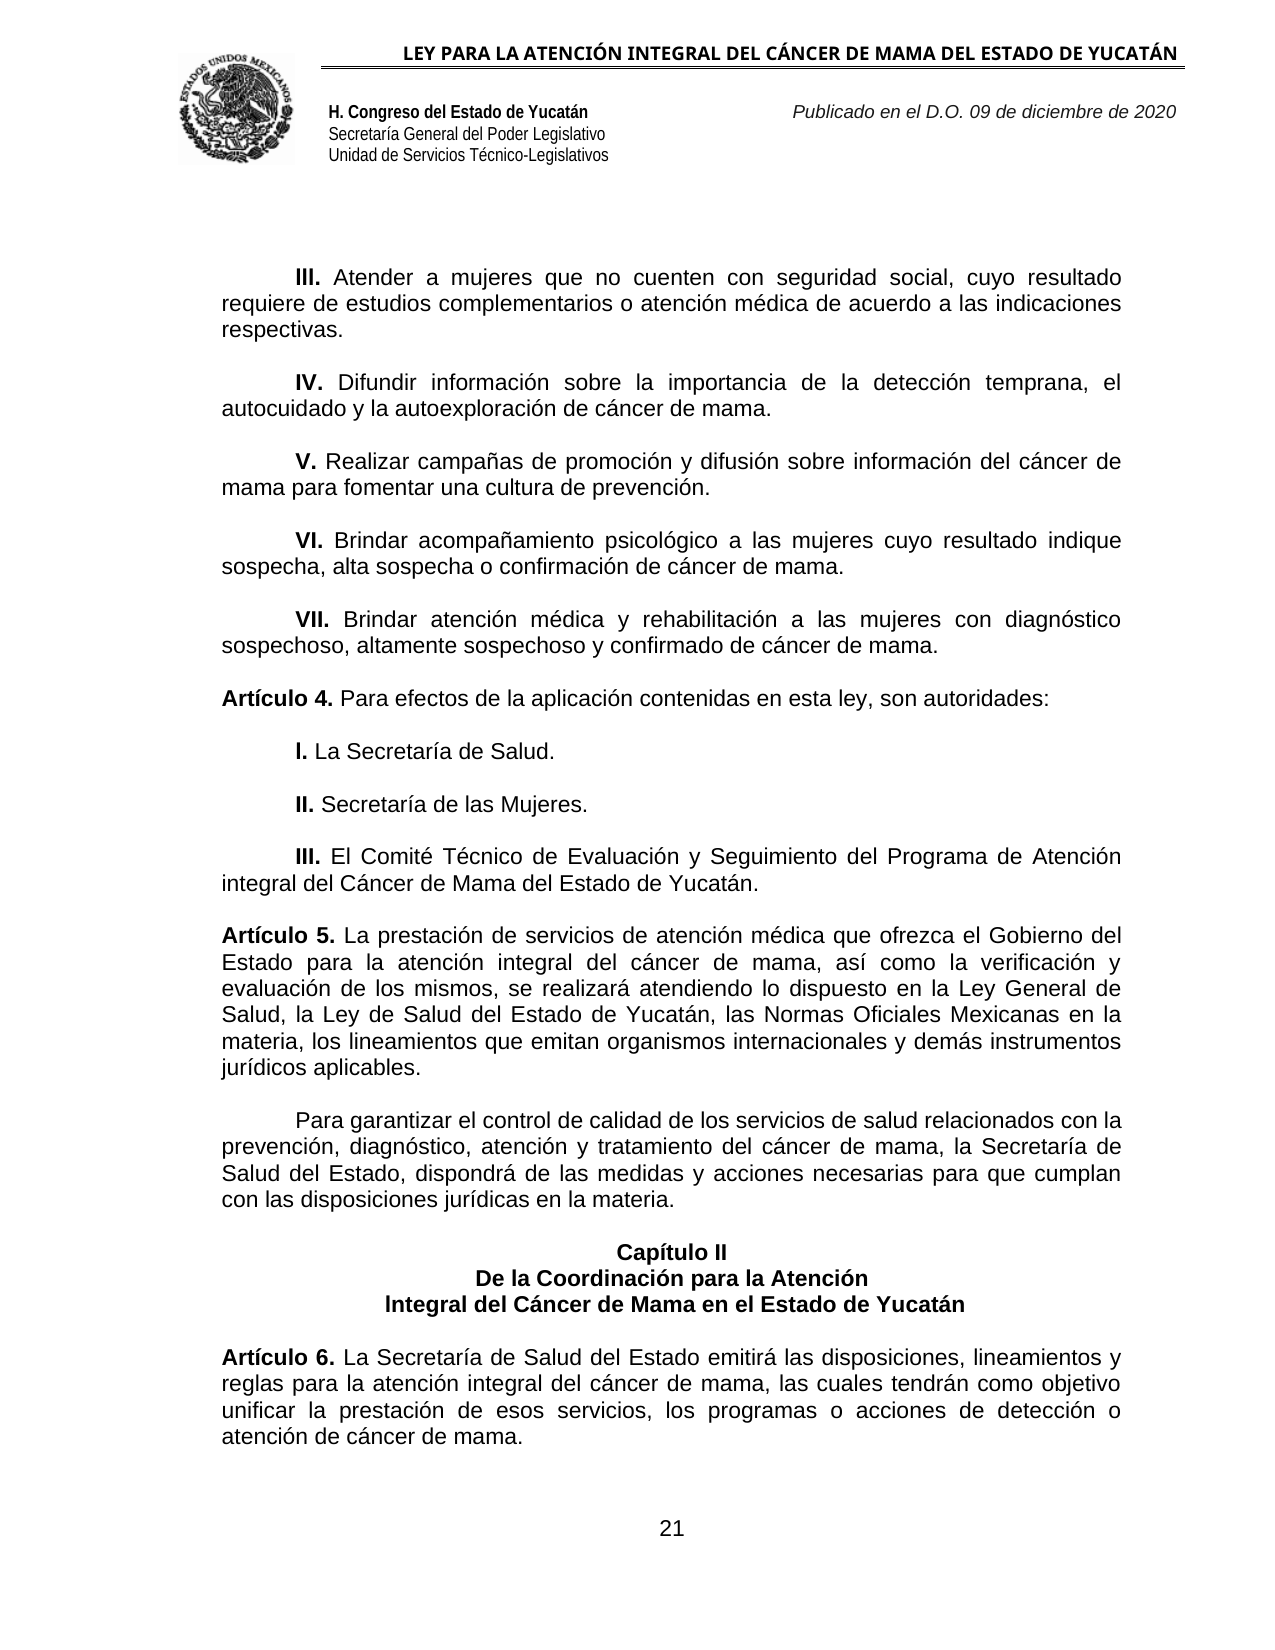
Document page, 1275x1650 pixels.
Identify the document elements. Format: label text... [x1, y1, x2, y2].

text Para garantizar el control de calidad de los servicios de salud relacionados con la prevención, diagnóstico, atención y tratamiento del cáncer de mama, la Secretaría de Salud del Estado, dispondrá de las medidas y acciones necesarias para que cumplan con las disposiciones jurídicas en la materia. [221, 1107, 1122, 1212]
text II. Secretaría de las Mujeres. [221, 791, 1122, 817]
text lll. Atender a mujeres que no cuenten con seguridad social, cuyo resultado requiere de estudios complementarios o atención médica de acuerdo a las indicaciones respectivas. [221, 263, 1122, 342]
text VI. Brindar acompañamiento psicológico a las mujeres cuyo resultado indique sospecha, alta sospecha o confirmación de cáncer de mama. [221, 527, 1122, 580]
text lntegral del Cáncer de Mama en el Estado de Yucatán [221, 1291, 1122, 1318]
text VII. Brindar atención médica y rehabilitación a las mujeres con diagnóstico sospechoso, altamente sospechoso y confirmado de cáncer de mama. [221, 606, 1122, 659]
text Artículo 6. La Secretaría de Salud del Estado emitirá las disposiciones, lineamientos y reglas para la atención integral del cáncer de mama, las cuales tendrán como objetivo unificar la prestación de esos servicios, los programas o acciones de detección o atención de cáncer de mama. [221, 1344, 1122, 1449]
text III. El Comité Técnico de Evaluación y Seguimiento del Programa de Atención integral del Cáncer de Mama del Estado de Yucatán. [221, 843, 1122, 896]
text De la Coordinación para la Atención [221, 1265, 1122, 1291]
text l. La Secretaría de Salud. [221, 738, 1122, 764]
text Capítulo II [221, 1238, 1122, 1265]
text V. Realizar campañas de promoción y difusión sobre información del cáncer de mama para fomentar una cultura de prevención. [221, 448, 1122, 501]
text IV. Difundir información sobre la importancia de la detección temprana, el autocuidado y la autoexploración de cáncer de mama. [221, 369, 1122, 422]
text Artículo 5. La prestación de servicios de atención médica que ofrezca el Gobierno del Estado para la atención integral del cáncer de mama, así como la verificación y evaluación de los mismos, se realizará atendiendo lo dispuesto en la Ley General de Salud, la Ley de Salud del Estado de Yucatán, las Normas Oficiales Mexicanas en la materia, los lineamientos que emitan organismos internacionales y demás instrumentos jurídicos aplicables. [221, 922, 1122, 1080]
text Artículo 4. Para efectos de la aplicación contenidas en esta ley, son autoridades: [221, 685, 1122, 711]
